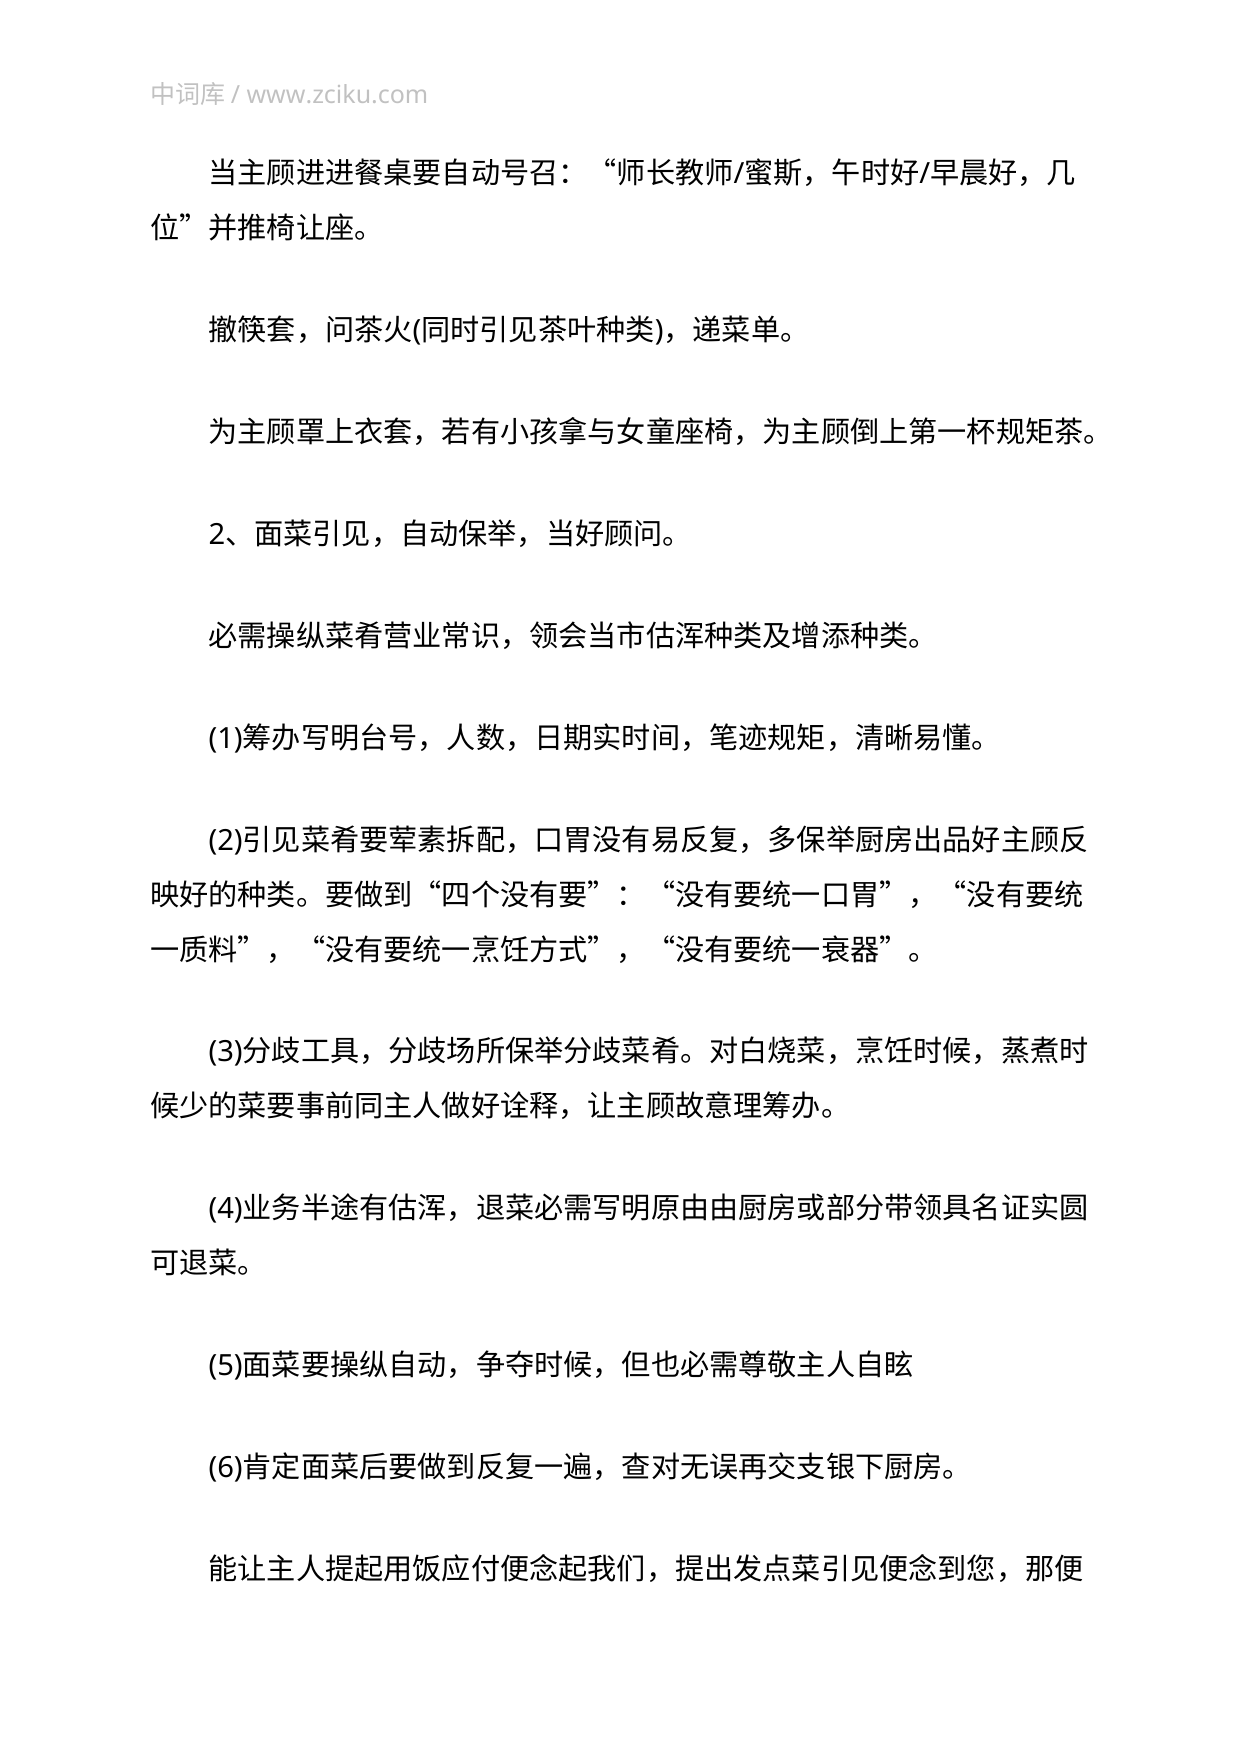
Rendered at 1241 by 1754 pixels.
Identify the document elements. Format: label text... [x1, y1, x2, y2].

text 为主顾罩上衣套，若有小孩拿与女童座椅，为主顾倒上第一杯规矩茶。 [150, 409, 1090, 451]
text 2、面菜引见，自动保举，当好顾问。 [150, 511, 1090, 553]
text 必需操纵菜肴营业常识，领会当市估浑种类及增添种类。 [150, 612, 1090, 655]
text (5)面菜要操纵自动，争夺时候，但也必需尊敬主人自眩 [150, 1341, 1090, 1384]
text 撤筷套，问茶火(同时引见茶叶种类)，递菜单。 [150, 307, 1090, 349]
text (4)业务半途有估浑，退菜必需写明原由由厨房或部分带领具名证实圆可退菜。 [150, 1185, 1090, 1282]
text (6)肯定面菜后要做到反复一遍，查对无误再交支银下厨房。 [150, 1443, 1090, 1486]
text 当主顾进进餐桌要自动号召：“师长教师/蜜斯，午时好/早晨好，几位”并推椅让座。 [150, 150, 1090, 247]
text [150, 1545, 1090, 1588]
text (1)筹办写明台号，人数，日期实时间，笔迹规矩，清晰易懂。 [150, 714, 1090, 757]
text (2)引见菜肴要荤素拆配，口胃没有易反复，多保举厨房出品好主顾反映好的种类。要做到“四个没有要”：“没有要统一口胃”，“没有要统一质料”，“没有要统一烹饪方式”，“没有要统一衰器”。 [150, 816, 1090, 968]
text (3)分歧工具，分歧场所保举分歧菜肴。对白烧菜，烹饪时候，蒸煮时候少的菜要事前同主人做好诠释，让主顾故意理筹办。 [150, 1028, 1090, 1125]
